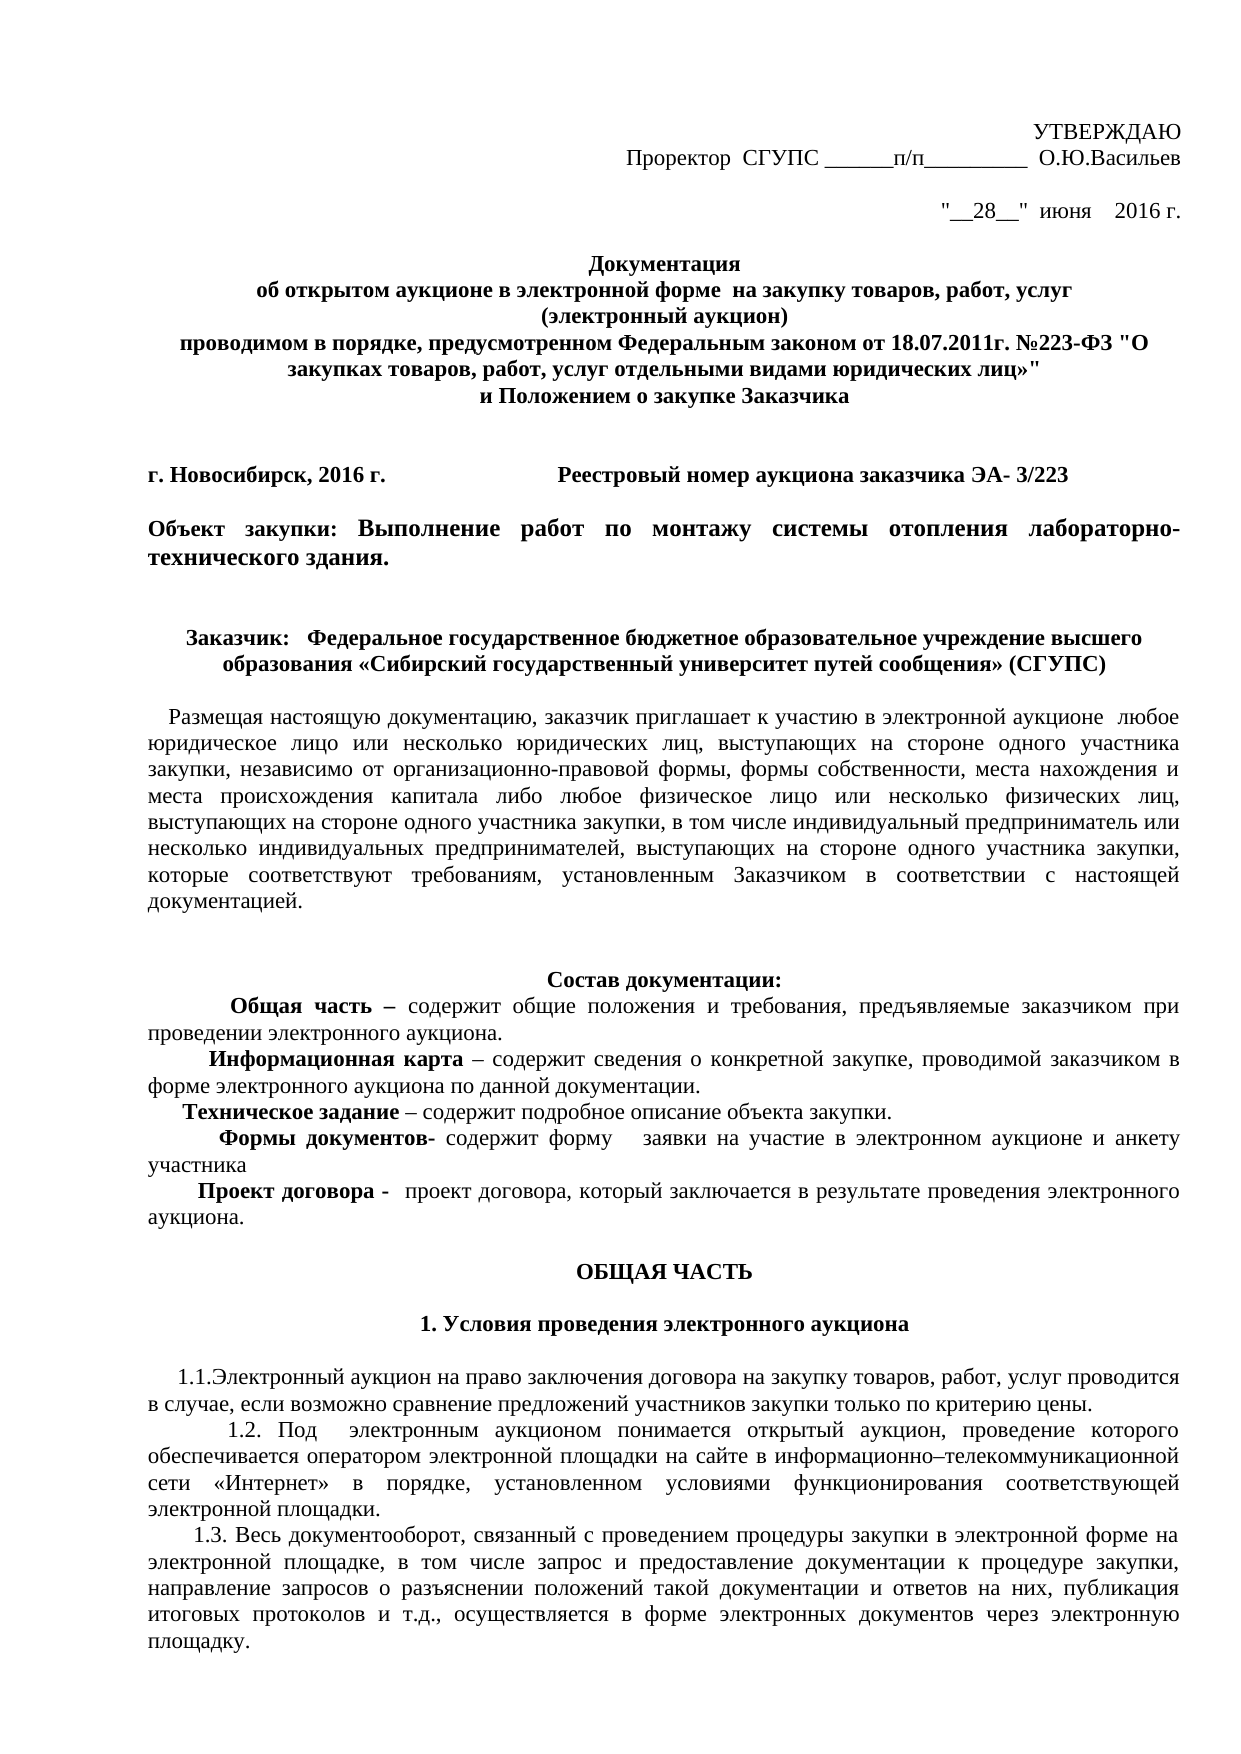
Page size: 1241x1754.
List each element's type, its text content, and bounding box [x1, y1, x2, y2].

text Техническое задание – содержит подробное описание объекта закупки. [148, 1098, 1181, 1124]
text 1.1.Электронный аукцион на право заключения договора на закупку товаров, работ, услуг проводится в случае, если возможно сравнение предложений участников закупки только по критерию цены. [148, 1363, 1181, 1416]
text Формы документов- содержит форму заявки на участие в электронном аукционе и анкету участника [148, 1124, 1181, 1177]
text Проректор СГУПС ______п/п_________ О.Ю.Васильев [148, 144, 1181, 171]
text Информационная карта – содержит сведения о конкретной закупке, проводимой заказчиком в форме электронного аукциона по данной документации. [148, 1045, 1181, 1098]
text Заказчик: Федеральное государственное бюджетное образовательное учреждение высшего образования «Сибирский государственный университет путей сообщения» (СГУПС) [148, 624, 1181, 676]
text Общая часть – содержит общие положения и требования, предъявляемые заказчиком при проведении электронного аукциона. [148, 993, 1181, 1045]
text "__28__" июня 2016 г. [148, 197, 1181, 223]
text об открытом аукционе в электронной форме на закупку товаров, работ, услуг [148, 276, 1181, 303]
text и Положением о закупке Заказчика [148, 382, 1181, 408]
text Размещая настоящую документацию, заказчик приглашает к участию в электронной аукционе любое юридическое лицо или несколько юридических лиц, выступающих на стороне одного участника закупки, независимо от организационно-правовой формы, формы собственности, места нахождения и места происхождения капитала либо любое физическое лицо или несколько физических лиц, выступающих на стороне одного участника закупки, в том числе индивидуальный предприниматель или несколько индивидуальных предпринимателей, выступающих на стороне одного участника закупки, которые соответствуют требованиям, установленным Заказчиком в соответствии с настоящей документацией. [148, 703, 1181, 913]
text УТВЕРЖДАЮ [74, 118, 1181, 144]
text 1.2. Под электронным аукционом понимается открытый аукцион, проведение которого обеспечивается оператором электронной площадки на сайте в информационно–телекоммуникационной сети «Интернет» в порядке, установленном условиями функционирования соответствующей электронной площадки. [148, 1416, 1181, 1521]
text 1.3. Весь документооборот, связанный с проведением процедуры закупки в электронной форме на электронной площадке, в том числе запрос и предоставление документации к процедуре закупки, направление запросов о разъяснении положений такой документации и ответов на них, публикация итоговых протоколов и т.д., осуществляется в форме электронных документов через электронную площадку. [148, 1521, 1181, 1653]
text Проект договора - проект договора, который заключается в результате проведения электронного аукциона. [148, 1177, 1181, 1230]
text (электронный аукцион) [148, 303, 1181, 329]
text Состав документации: [148, 966, 1181, 993]
text Объект закупки: Выполнение работ по монтажу системы отопления лабораторно-технического здания. [148, 513, 1181, 571]
text ОБЩАЯ ЧАСТЬ [148, 1258, 1181, 1284]
text г. Новосибирск, 2016 г. Реестровый номер аукциона заказчика ЭА- 3/223 [148, 461, 1181, 487]
text 1. Условия проведения электронного аукциона [148, 1311, 1181, 1337]
text Документация [148, 250, 1181, 276]
text проводимом в порядке, предусмотренном Федеральным законом от 18.07.2011г. №223-ФЗ "О закупках товаров, работ, услуг отдельными видами юридических лиц»" [148, 329, 1181, 382]
